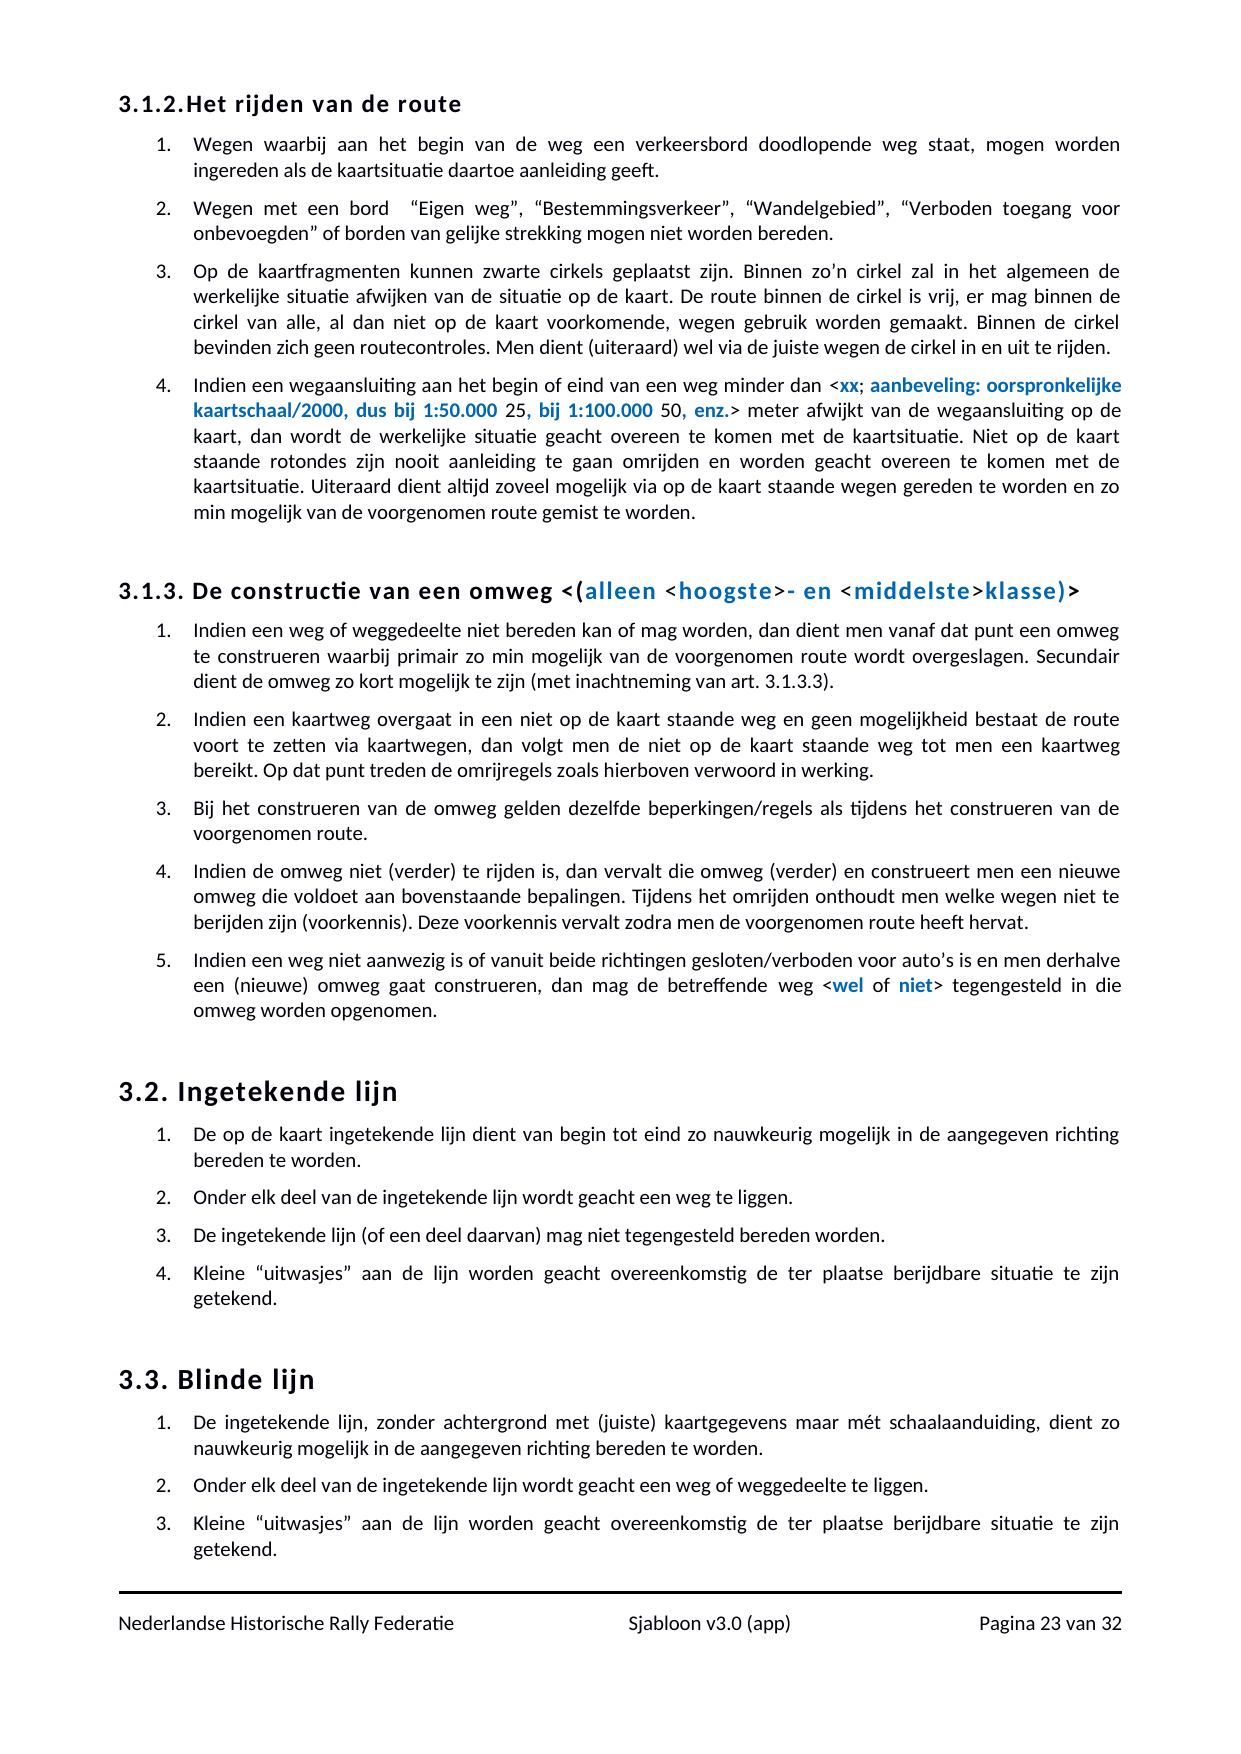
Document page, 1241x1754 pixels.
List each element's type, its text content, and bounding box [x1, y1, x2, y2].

list Onder elk deel van de ingetekende lijn wordt geacht een weg te liggen. [156, 1184, 1122, 1210]
list Op de kaartfragmenten kunnen zwarte cirkels geplaatst zijn. Binnen zo’n cirkel zal in het algemeen de werkelijke situatie afwijken van de situatie op de kaart. De route binnen de cirkel is vrij, er mag binnen de cirkel van alle, al dan niet op de kaart voorkomende, wegen gebruik worden gemaakt. Binnen de cirkel bevinden zich geen routecontroles. Men dient (uiteraard) wel via de juiste wegen de cirkel in en uit te rijden. [156, 258, 1122, 360]
list De ingetekende lijn, zonder achtergrond met (juiste) kaartgegevens maar mét schaalaanduiding, dient zo nauwkeurig mogelijk in de aangegeven richting bereden te worden. [156, 1409, 1122, 1460]
list Wegen waarbij aan het begin van de weg een verkeersbord doodlopende weg staat, mogen worden ingereden als de kaartsituatie daartoe aanleiding geeft. [156, 132, 1122, 182]
subtitle Het rijden van de route [118, 89, 1122, 119]
subtitle Ingetekende lijn [118, 1073, 1122, 1109]
list Onder elk deel van de ingetekende lijn wordt geacht een weg of weggedeelte te liggen. [156, 1472, 1122, 1498]
list De op de kaart ingetekende lijn dient van begin tot eind zo nauwkeurig mogelijk in de aangegeven richting bereden te worden. [156, 1121, 1122, 1172]
list Indien een wegaansluiting aan het begin of eind van een weg minder dan <xx; aanbeveling: oorspronkelijke kaartschaal/2000, dus bij 1:50.000 25, bij 1:100.000 50, enz.> meter afwijkt van de wegaansluiting op de kaart, dan wordt de werkelijke situatie geacht overeen te komen met de kaartsituatie. Niet op de kaart staande rotondes zijn nooit aanleiding te gaan omrijden en worden geacht overeen te komen met de kaartsituatie. Uiteraard dient altijd zoveel mogelijk via op de kaart staande wegen gereden te worden en zo min mogelijk van de voorgenomen route gemist te worden. [156, 372, 1122, 524]
subtitle Blinde lijn [118, 1361, 1122, 1397]
list Kleine “uitwasjes” aan de lijn worden geacht overeenkomstig de ter plaatse berijdbare situatie te zijn getekend. [156, 1510, 1122, 1561]
list Kleine “uitwasjes” aan de lijn worden geacht overeenkomstig de ter plaatse berijdbare situatie te zijn getekend. [156, 1260, 1122, 1311]
list Wegen met een bord “Eigen weg”, “Bestemmingsverkeer”, “Wandelgebied”, “Verboden toegang voor onbevoegden” of borden van gelijke strekking mogen niet worden bereden. [156, 195, 1122, 246]
subtitle De constructie van een omweg <(alleen <hoogste>- en <middelste>klasse)> [118, 575, 1122, 605]
list Indien de omweg niet (verder) te rijden is, dan vervalt die omweg (verder) en construeert men een nieuwe omweg die voldoet aan bovenstaande bepalingen. Tijdens het omrijden onthoudt men welke wegen niet te berijden zijn (voorkennis). Deze voorkennis vervalt zodra men de voorgenomen route heeft hervat. [156, 858, 1122, 934]
list Indien een weg niet aanwezig is of vanuit beide richtingen gesloten/verboden voor auto’s is en men derhalve een (nieuwe) omweg gaat construeren, dan mag de betreffende weg <wel of niet> tegengesteld in die omweg worden opgenomen. [156, 947, 1122, 1023]
list De ingetekende lijn (of een deel daarvan) mag niet tegengesteld bereden worden. [156, 1222, 1122, 1248]
list Bij het construeren van de omweg gelden dezelfde beperkingen/regels als tijdens het construeren van de voorgenomen route. [156, 795, 1122, 846]
list Indien een kaartweg overgaat in een niet op de kaart staande weg en geen mogelijkheid bestaat de route voort te zetten via kaartwegen, dan volgt men de niet op de kaart staande weg tot men een kaartweg bereikt. Op dat punt treden de omrijregels zoals hierboven verwoord in werking. [156, 706, 1122, 783]
list Indien een weg of weggedeelte niet bereden kan of mag worden, dan dient men vanaf dat punt een omweg te construeren waarbij primair zo min mogelijk van de voorgenomen route wordt overgeslagen. Secundair dient de omweg zo kort mogelijk te zijn (met inachtneming van art. 3.1.3.3). [156, 618, 1122, 694]
